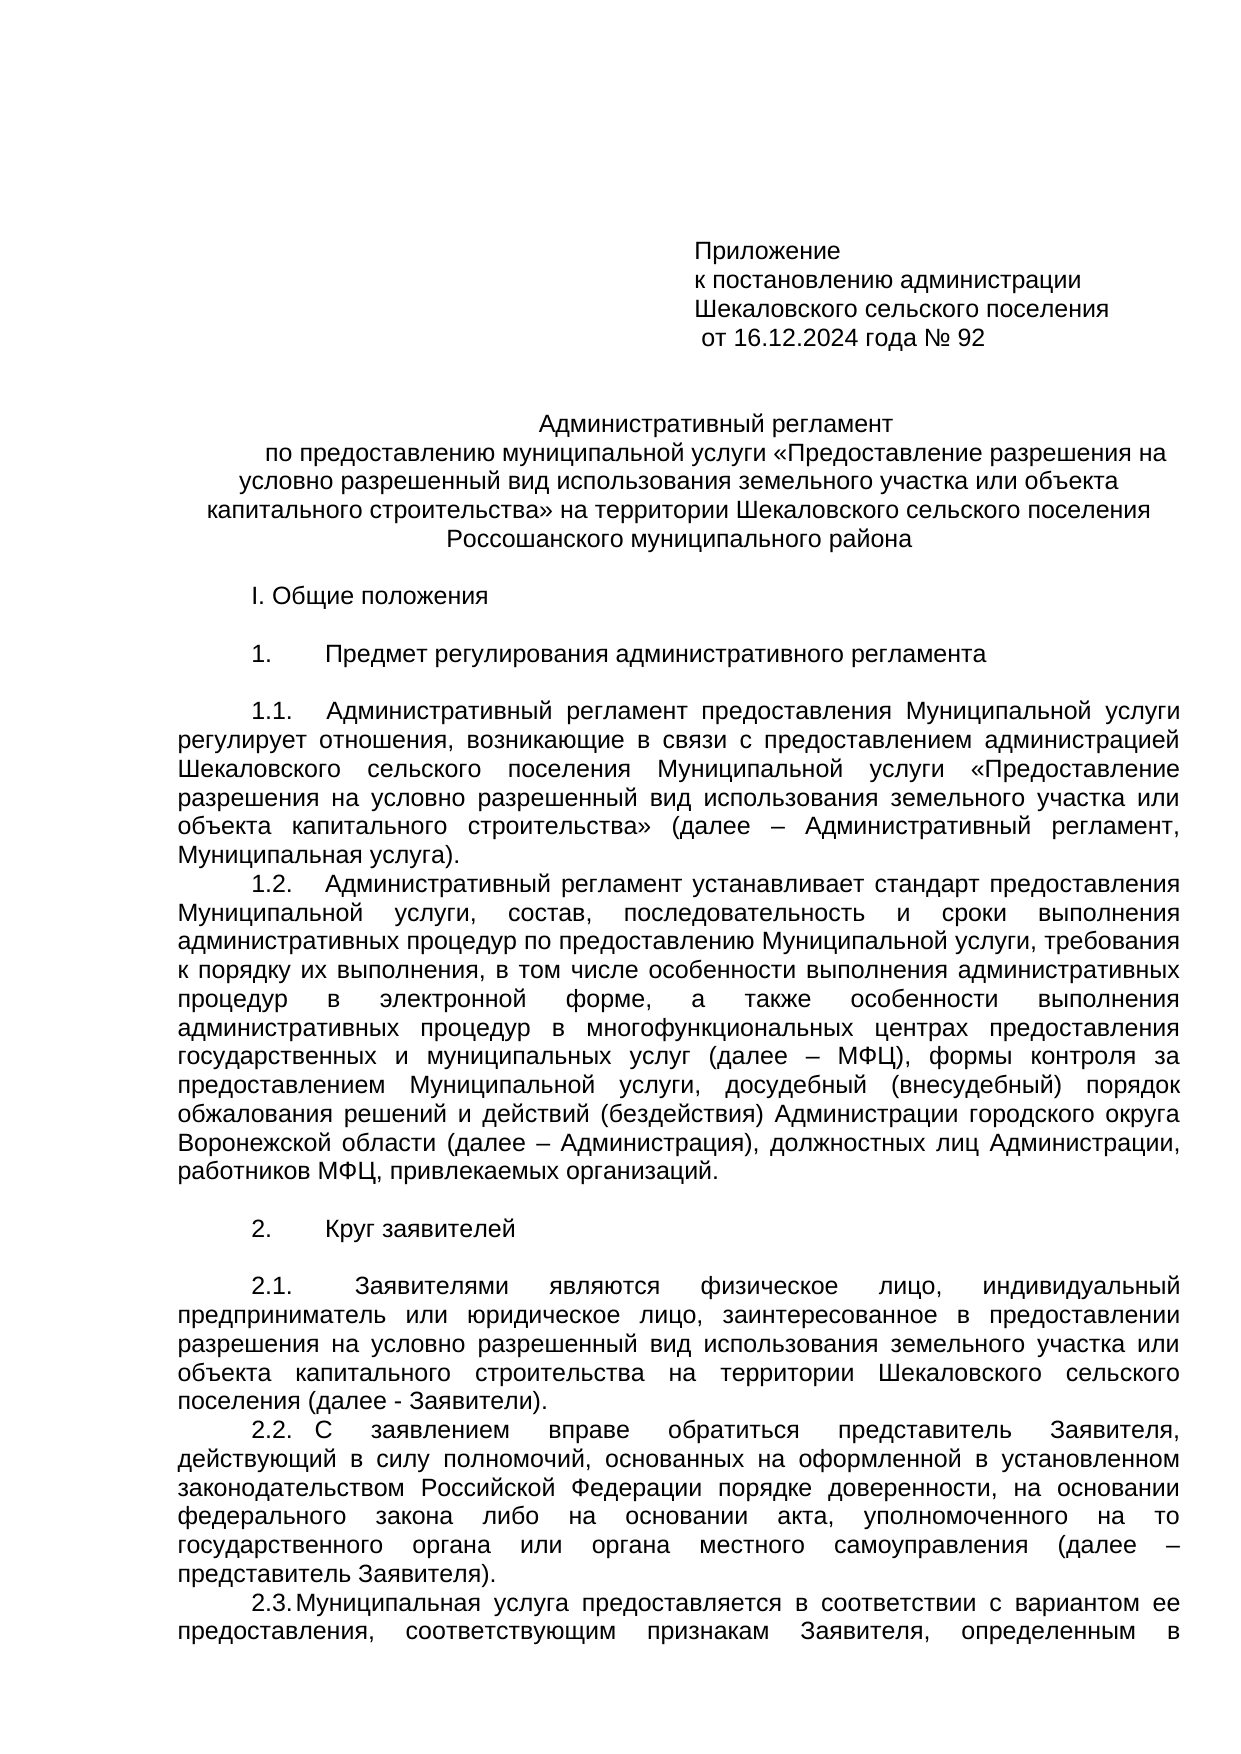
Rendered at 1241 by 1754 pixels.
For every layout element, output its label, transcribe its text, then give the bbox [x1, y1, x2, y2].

list Заявителями являются физическое лицо, индивидуальный предприниматель или юридическое лицо, заинтересованное в предоставлении разрешения на условно разрешенный вид использования земельного участка или объекта капитального строительства на территории Шекаловского сельского поселения (далее - Заявители). [177, 1271, 1181, 1415]
list Круг заявителей [177, 1214, 1181, 1242]
text к постановлению администрации [177, 265, 1181, 294]
text от 16.12.2024 года № 92 [177, 322, 1181, 351]
list Административный регламент предоставления Муниципальной услуги регулирует отношения, возникающие в связи с предоставлением администрацией Шекаловского сельского поселения Муниципальной услуги «Предоставление разрешения на условно разрешенный вид использования земельного участка или объекта капитального строительства» (далее – Административный регламент, Муниципальная услуга). [177, 696, 1181, 869]
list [177, 1587, 1181, 1645]
text Приложение [177, 236, 1181, 265]
text по предоставлению муниципальной услуги «Предоставление разрешения на условно разрешенный вид использования земельного участка или объекта капитального строительства» на территории Шекаловского сельского поселения Россошанского муниципального района [177, 437, 1181, 552]
text Административный регламент [177, 409, 1181, 437]
text I. Общие положения [177, 581, 1181, 610]
list Административный регламент устанавливает стандарт предоставления Муниципальной услуги, состав, последовательность и сроки выполнения административных процедур по предоставлению Муниципальной услуги, требования к порядку их выполнения, в том числе особенности выполнения административных процедур в электронной форме, а также особенности выполнения административных процедур в многофункциональных центрах предоставления государственных и муниципальных услуг (далее – МФЦ), формы контроля за предоставлением Муниципальной услуги, досудебный (внесудебный) порядок обжалования решений и действий (бездействия) Администрации городского округа Воронежской области (далее – Администрация), должностных лиц Администрации, работников МФЦ, привлекаемых организаций. [177, 869, 1181, 1185]
list Предмет регулирования административного регламента [177, 639, 1181, 667]
list С заявлением вправе обратиться представитель Заявителя, действующий в силу полномочий, основанных на оформленной в установленном законодательством Российской Федерации порядке доверенности, на основании федерального закона либо на основании акта, уполномоченного на то государственного органа или органа местного самоуправления (далее – представитель Заявителя). [177, 1415, 1181, 1587]
text Шекаловского сельского поселения [177, 294, 1181, 322]
